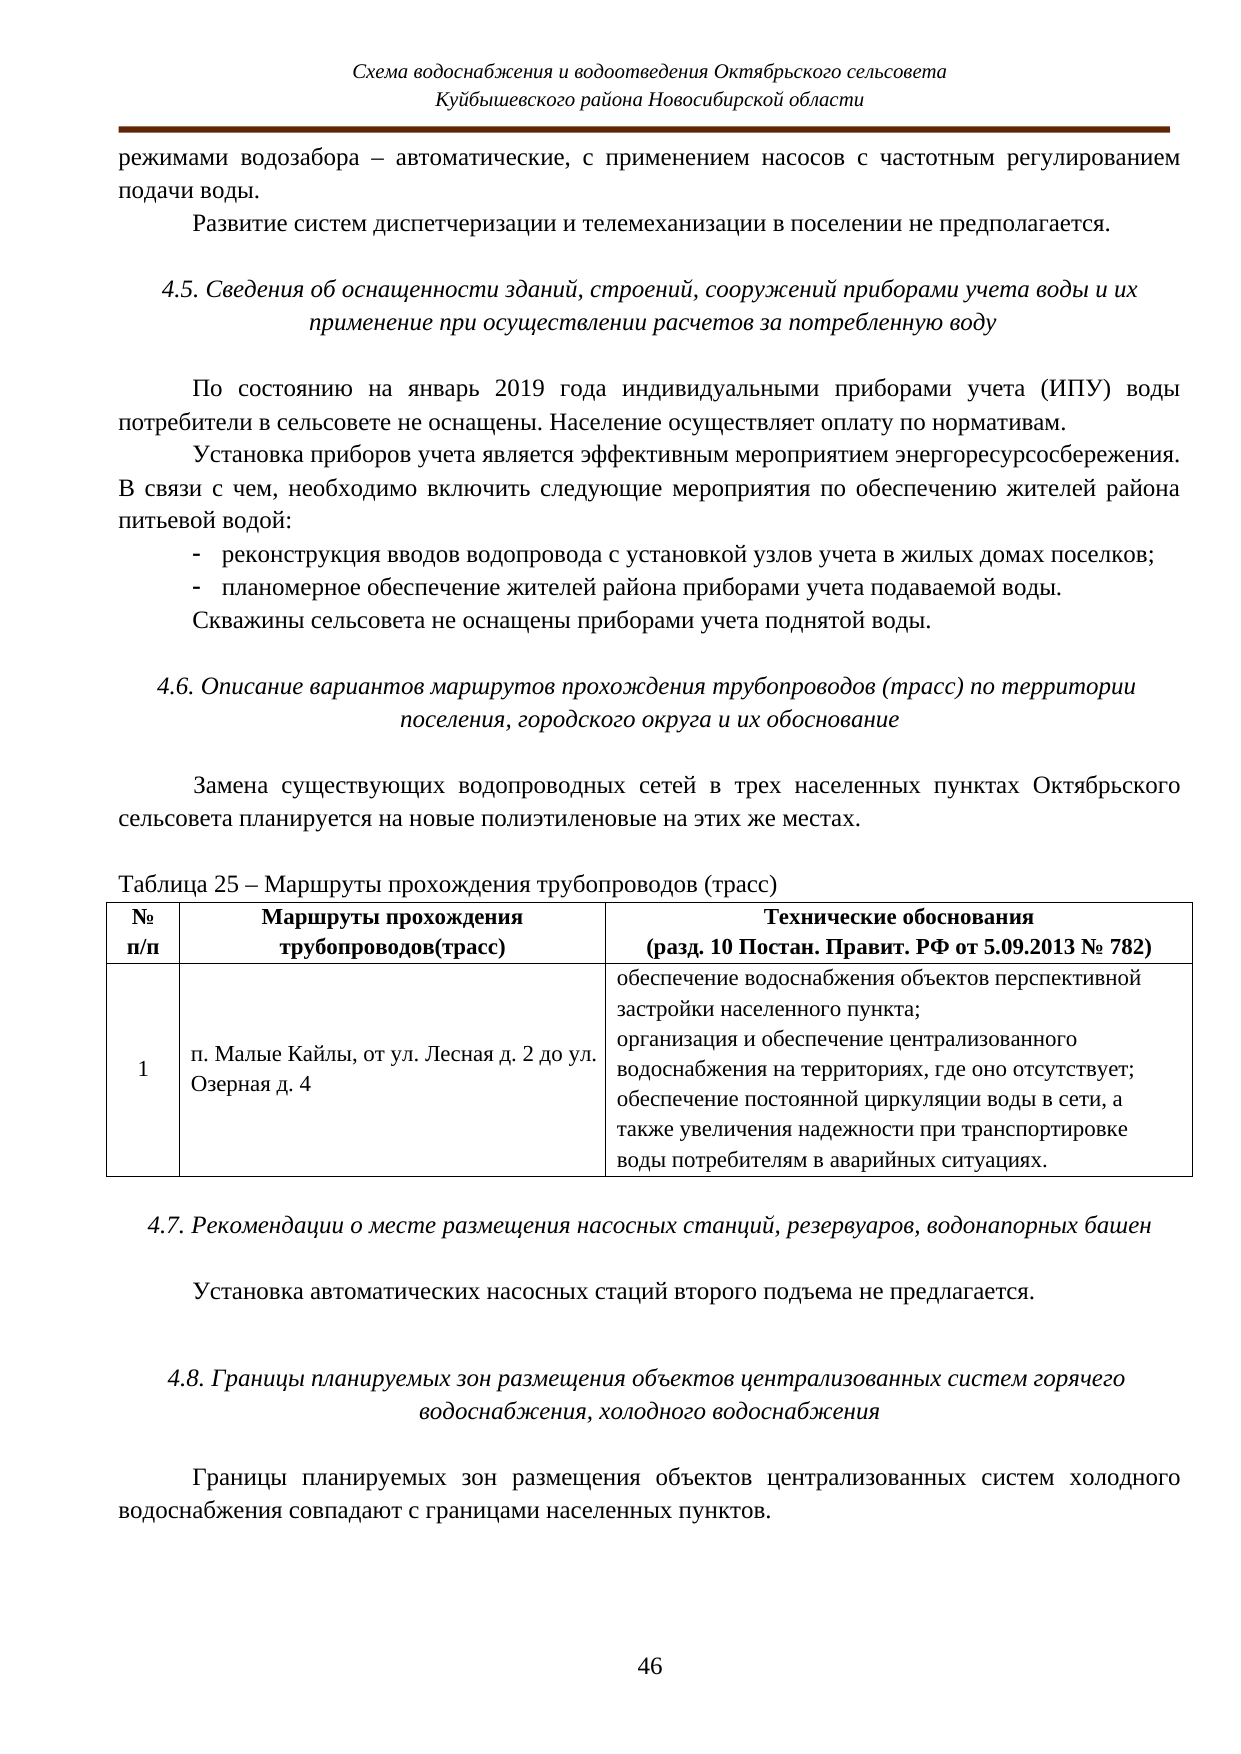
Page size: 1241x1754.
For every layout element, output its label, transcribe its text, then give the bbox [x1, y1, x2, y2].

text Скважины сельсовета не оснащены приборами учета поднятой воды. [118, 605, 1181, 633]
text Замена существующих водопроводных сетей в трех населенных пунктах Октябрьского сельсовета планируется на новые полиэтиленовые на этих же местах. [118, 770, 1181, 832]
table_cell п. Малые Кайлы, от ул. Лесная д. 2 до ул. Озерная д. 4 [180, 964, 605, 1176]
subtitle применение при осуществлении расчетов за потребленную воду [118, 307, 1181, 336]
text Установка автоматических насосных стаций второго подъема не предлагается. [118, 1276, 1181, 1305]
text По состоянию на январь 2019 года индивидуальными приборами учета (ИПУ) воды потребители в сельсовете не оснащены. Население осуществляет оплату по нормативам. [118, 373, 1181, 435]
subtitle 4.6. Описание вариантов маршрутов прохождения трубопроводов (трасс) по территории поселения, городского округа и их обоснование [118, 671, 1181, 732]
subtitle 4.7. Рекомендации о месте размещения насосных станций, резервуаров, водонапорных башен [118, 1210, 1181, 1239]
list реконструкция вводов водопровода с установкой узлов учета в жилых домах поселков; [118, 539, 1181, 567]
table_cell обеспечение водоснабжения объектов перспективной застройки населенного пункта; организация и обеспечение централизованного водоснабжения на территориях, где оно отсутствует; обеспечение постоянной циркуляции воды в сети, а также увеличения надежности при транспортировке воды потребителям в аварийных ситуациях. [606, 964, 1192, 1176]
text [118, 142, 1181, 204]
text Развитие систем диспетчеризации и телемеханизации в поселении не предполагается. [118, 208, 1181, 237]
text Таблица 25 – Маршруты прохождения трубопроводов (трасс) [118, 869, 1181, 898]
table_cell 1 [107, 964, 179, 1176]
table_header Маршруты прохождения трубопроводов(трасс) [180, 903, 605, 963]
table_header Технические обоснования (разд. 10 Постан. Правит. РФ от 5.09.2013 № 782) [606, 903, 1192, 963]
table_header № п/п [107, 903, 179, 963]
list планомерное обеспечение жителей района приборами учета подаваемой воды. [118, 572, 1181, 600]
text Границы планируемых зон размещения объектов централизованных систем холодного водоснабжения совпадают с границами населенных пунктов. [118, 1462, 1181, 1524]
text Установка приборов учета является эффективным мероприятием энергоресурсосбережения. В связи с чем, необходимо включить следующие мероприятия по обеспечению жителей района питьевой водой: [118, 439, 1181, 534]
subtitle 4.8. Границы планируемых зон размещения объектов централизованных систем горячего водоснабжения, холодного водоснабжения [118, 1363, 1181, 1424]
subtitle 4.5. Сведения об оснащенности зданий, строений, сооружений приборами учета воды и их [118, 274, 1181, 303]
